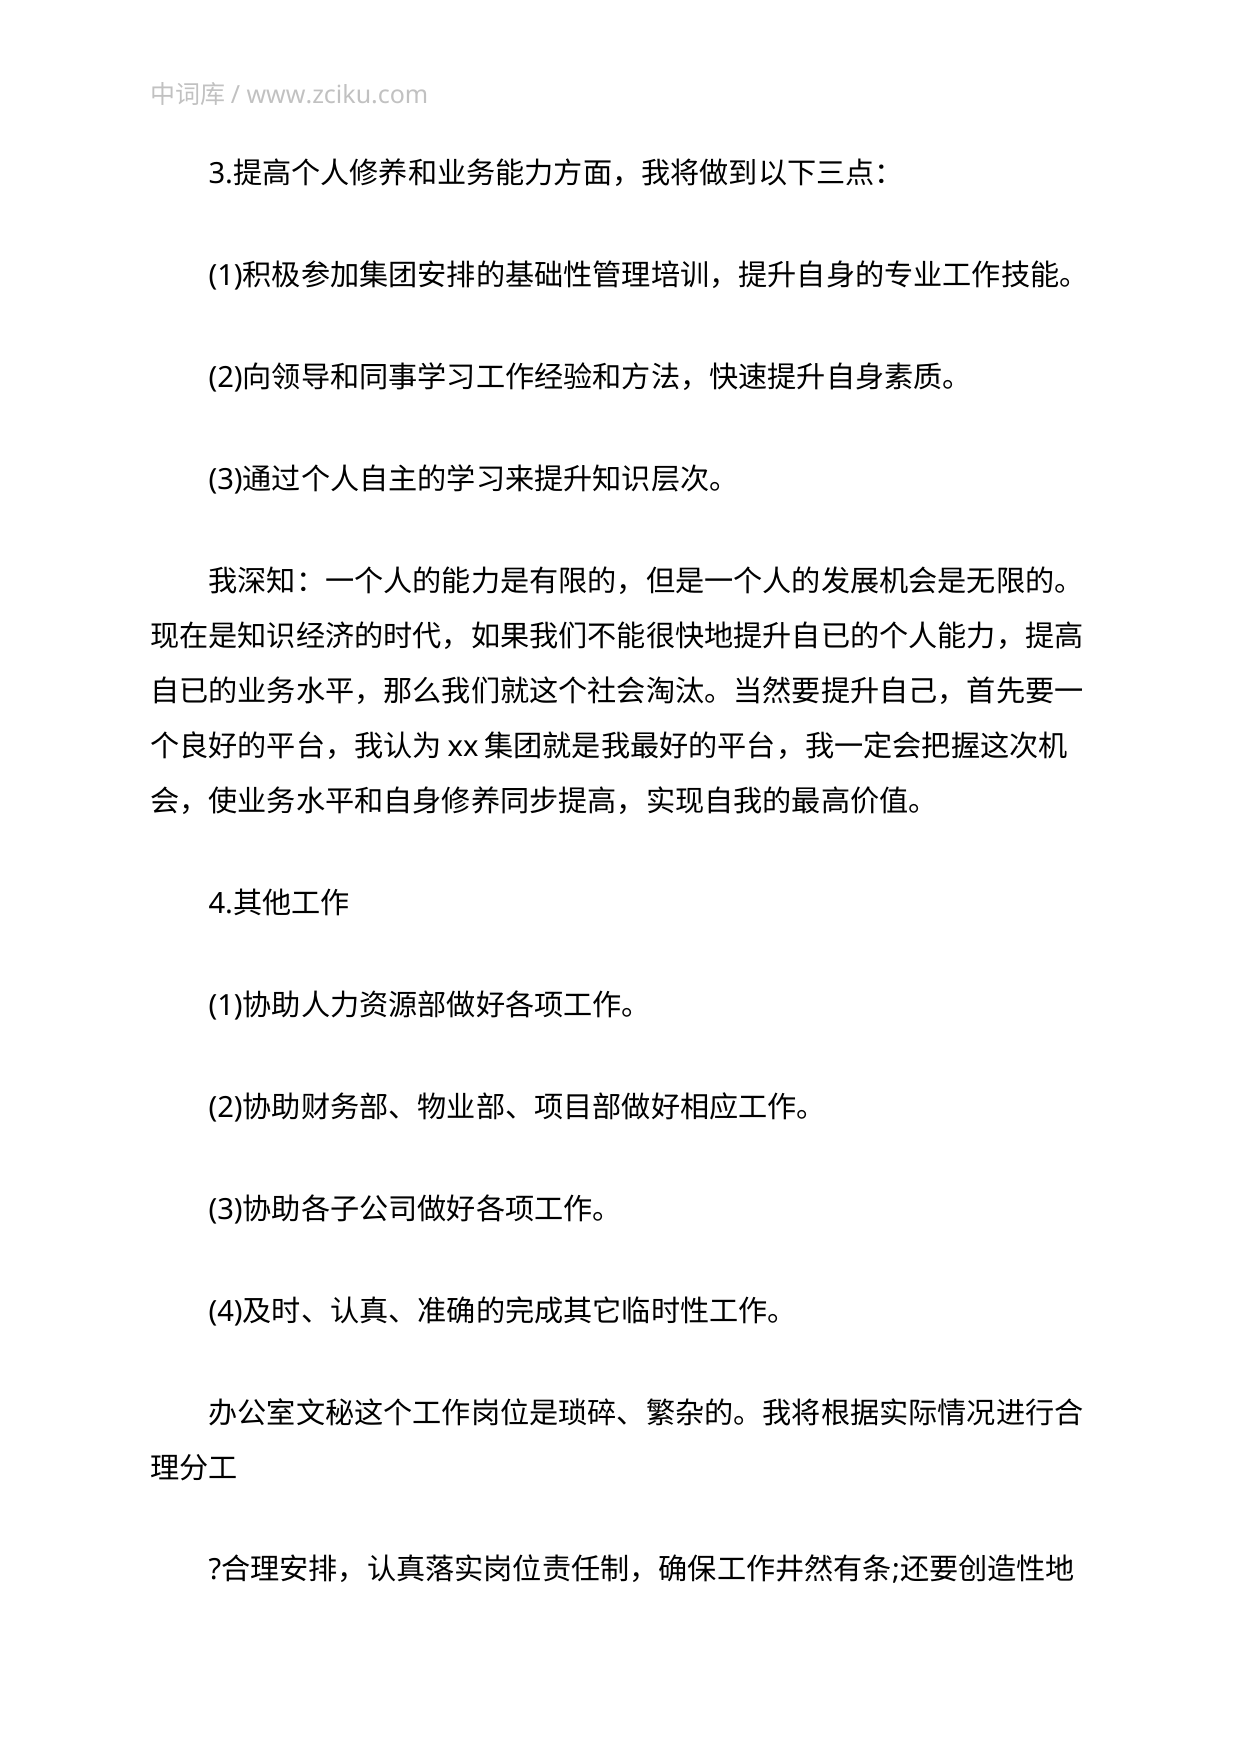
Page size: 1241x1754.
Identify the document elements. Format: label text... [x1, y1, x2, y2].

text (2)协助财务部、物业部、项目部做好相应工作。 [150, 1083, 1090, 1126]
text (4)及时、认真、准确的完成其它临时性工作。 [150, 1287, 1090, 1330]
text 3.提高个人修养和业务能力方面，我将做到以下三点： [150, 150, 1090, 192]
text 办公室文秘这个工作岗位是琐碎、繁杂的。我将根据实际情况进行合理分工 [150, 1389, 1090, 1486]
text (1)协助人力资源部做好各项工作。 [150, 981, 1090, 1024]
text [150, 1546, 1090, 1588]
text 4.其他工作 [150, 879, 1090, 922]
text (3)通过个人自主的学习来提升知识层次。 [150, 456, 1090, 498]
text (1)积极参加集团安排的基础性管理培训，提升自身的专业工作技能。 [150, 252, 1090, 294]
text (3)协助各子公司做好各项工作。 [150, 1185, 1090, 1228]
text 我深知：一个人的能力是有限的，但是一个人的发展机会是无限的。现在是知识经济的时代，如果我们不能很快地提升自已的个人能力，提高自已的业务水平，那么我们就这个社会淘汰。当然要提升自己，首先要一个良好的平台，我认为xx集团就是我最好的平台，我一定会把握这次机会，使业务水平和自身修养同步提高，实现自我的最高价值。 [150, 558, 1090, 820]
text (2)向领导和同事学习工作经验和方法，快速提升自身素质。 [150, 354, 1090, 396]
